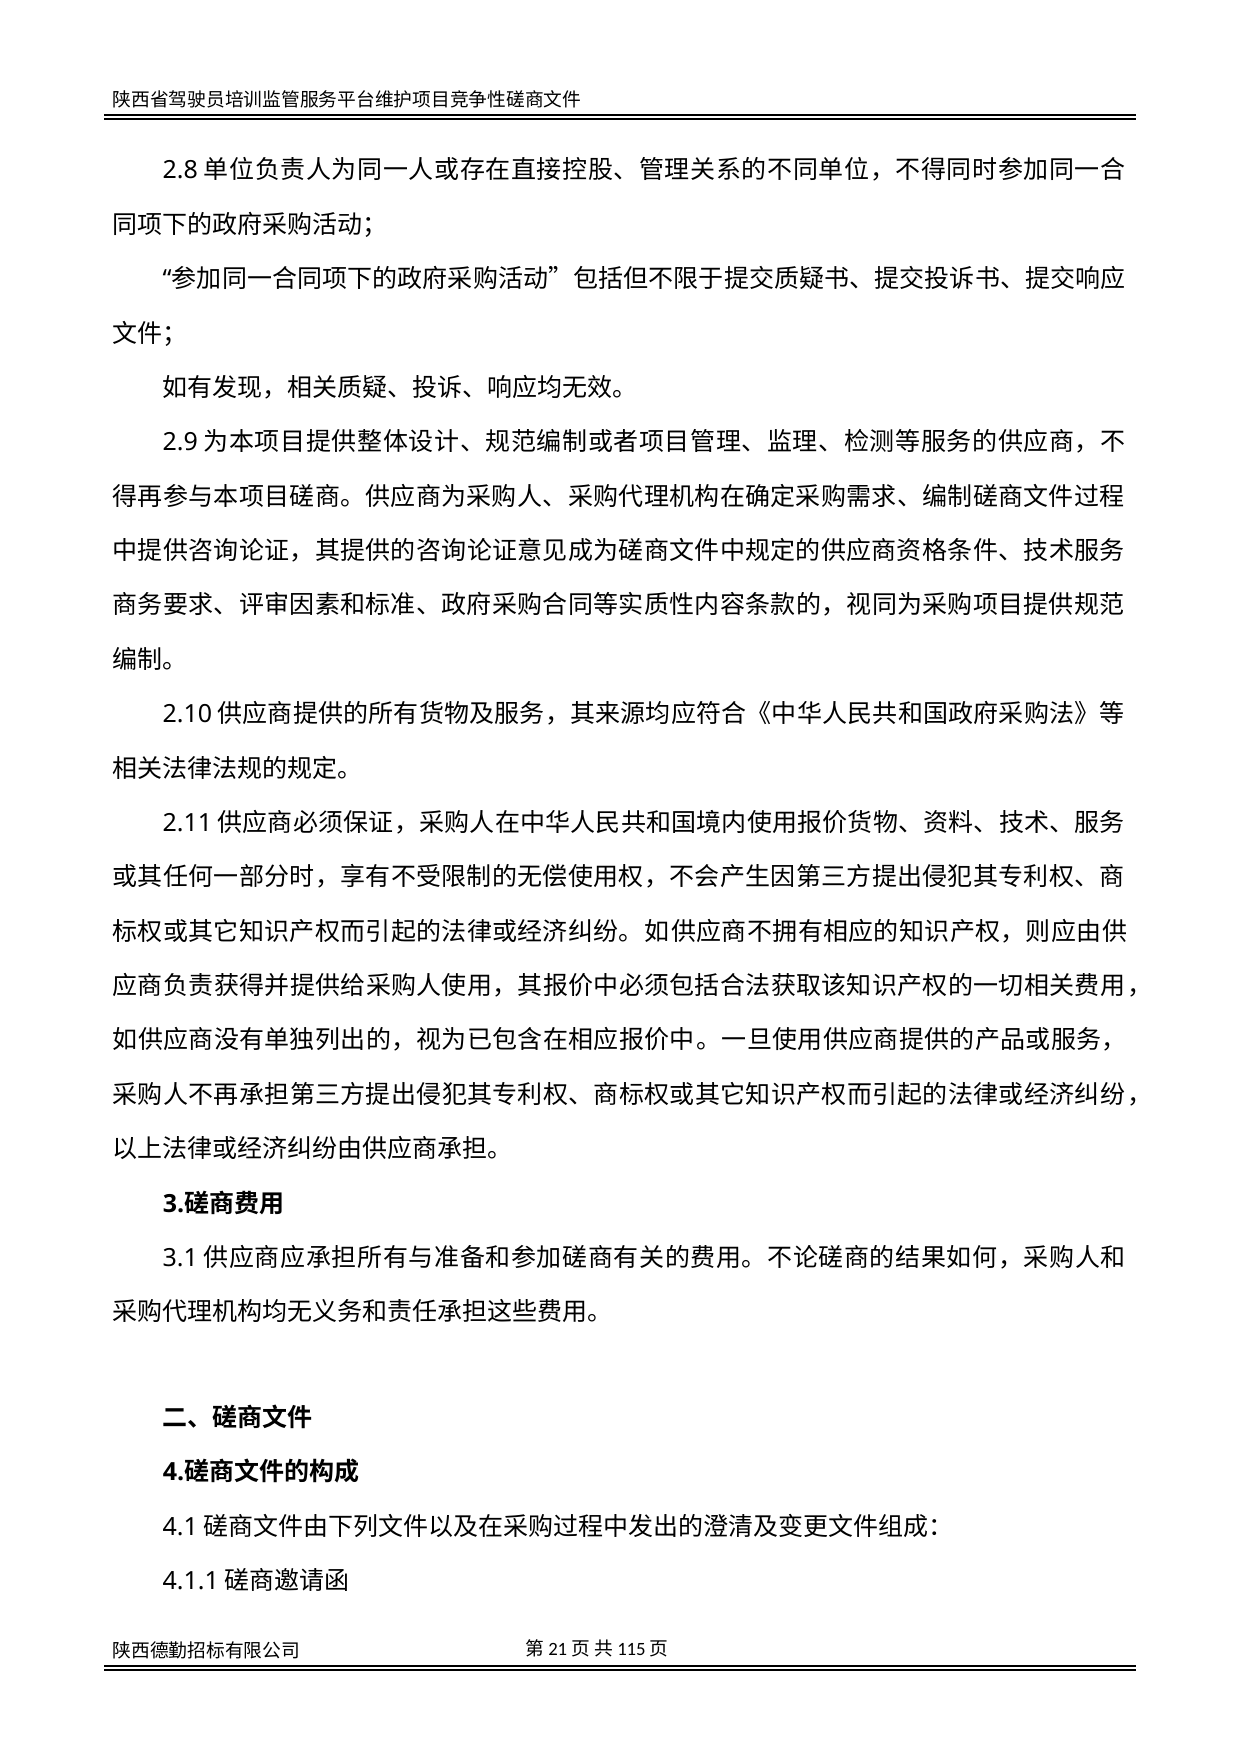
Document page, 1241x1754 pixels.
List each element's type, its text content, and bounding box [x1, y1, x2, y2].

text 4.1.1磋商邀请函 [112, 1560, 1128, 1597]
text 2.9为本项目提供整体设计、规范编制或者项目管理、监理、检测等服务的供应商，不得再参与本项目磋商。供应商为采购人、采购代理机构在确定采购需求、编制磋商文件过程中提供咨询论证，其提供的咨询论证意见成为磋商文件中规定的供应商资格条件、技术服务商务要求、评审因素和标准、政府采购合同等实质性内容条款的，视同为采购项目提供规范编制。 [112, 422, 1128, 676]
text 4.1磋商文件由下列文件以及在采购过程中发出的澄清及变更文件组成： [112, 1506, 1128, 1542]
text 2.8单位负责人为同一人或存在直接控股、管理关系的不同单位，不得同时参加同一合同项下的政府采购活动； [112, 150, 1128, 241]
text 4.磋商文件的构成 [112, 1452, 1128, 1488]
text 3.1供应商应承担所有与准备和参加磋商有关的费用。不论磋商的结果如何，采购人和采购代理机构均无义务和责任承担这些费用。 [112, 1237, 1128, 1328]
text 2.10供应商提供的所有货物及服务，其来源均应符合《中华人民共和国政府采购法》等相关法律法规的规定。 [112, 694, 1128, 784]
text 3.磋商费用 [112, 1183, 1128, 1219]
text 2.11供应商必须保证，采购人在中华人民共和国境内使用报价货物、资料、技术、服务或其任何一部分时，享有不受限制的无偿使用权，不会产生因第三方提出侵犯其专利权、商标权或其它知识产权而引起的法律或经济纠纷。如供应商不拥有相应的知识产权，则应由供应商负责获得并提供给采购人使用，其报价中必须包括合法获取该知识产权的一切相关费用，如供应商没有单独列出的，视为已包含在相应报价中。一旦使用供应商提供的产品或服务，采购人不再承担第三方提出侵犯其专利权、商标权或其它知识产权而引起的法律或经济纠纷，以上法律或经济纠纷由供应商承担。 [112, 802, 1128, 1165]
text “参加同一合同项下的政府采购活动”包括但不限于提交质疑书、提交投诉书、提交响应文件； [112, 259, 1128, 349]
text 二、磋商文件 [112, 1397, 1128, 1433]
text 如有发现，相关质疑、投诉、响应均无效。 [112, 367, 1128, 404]
